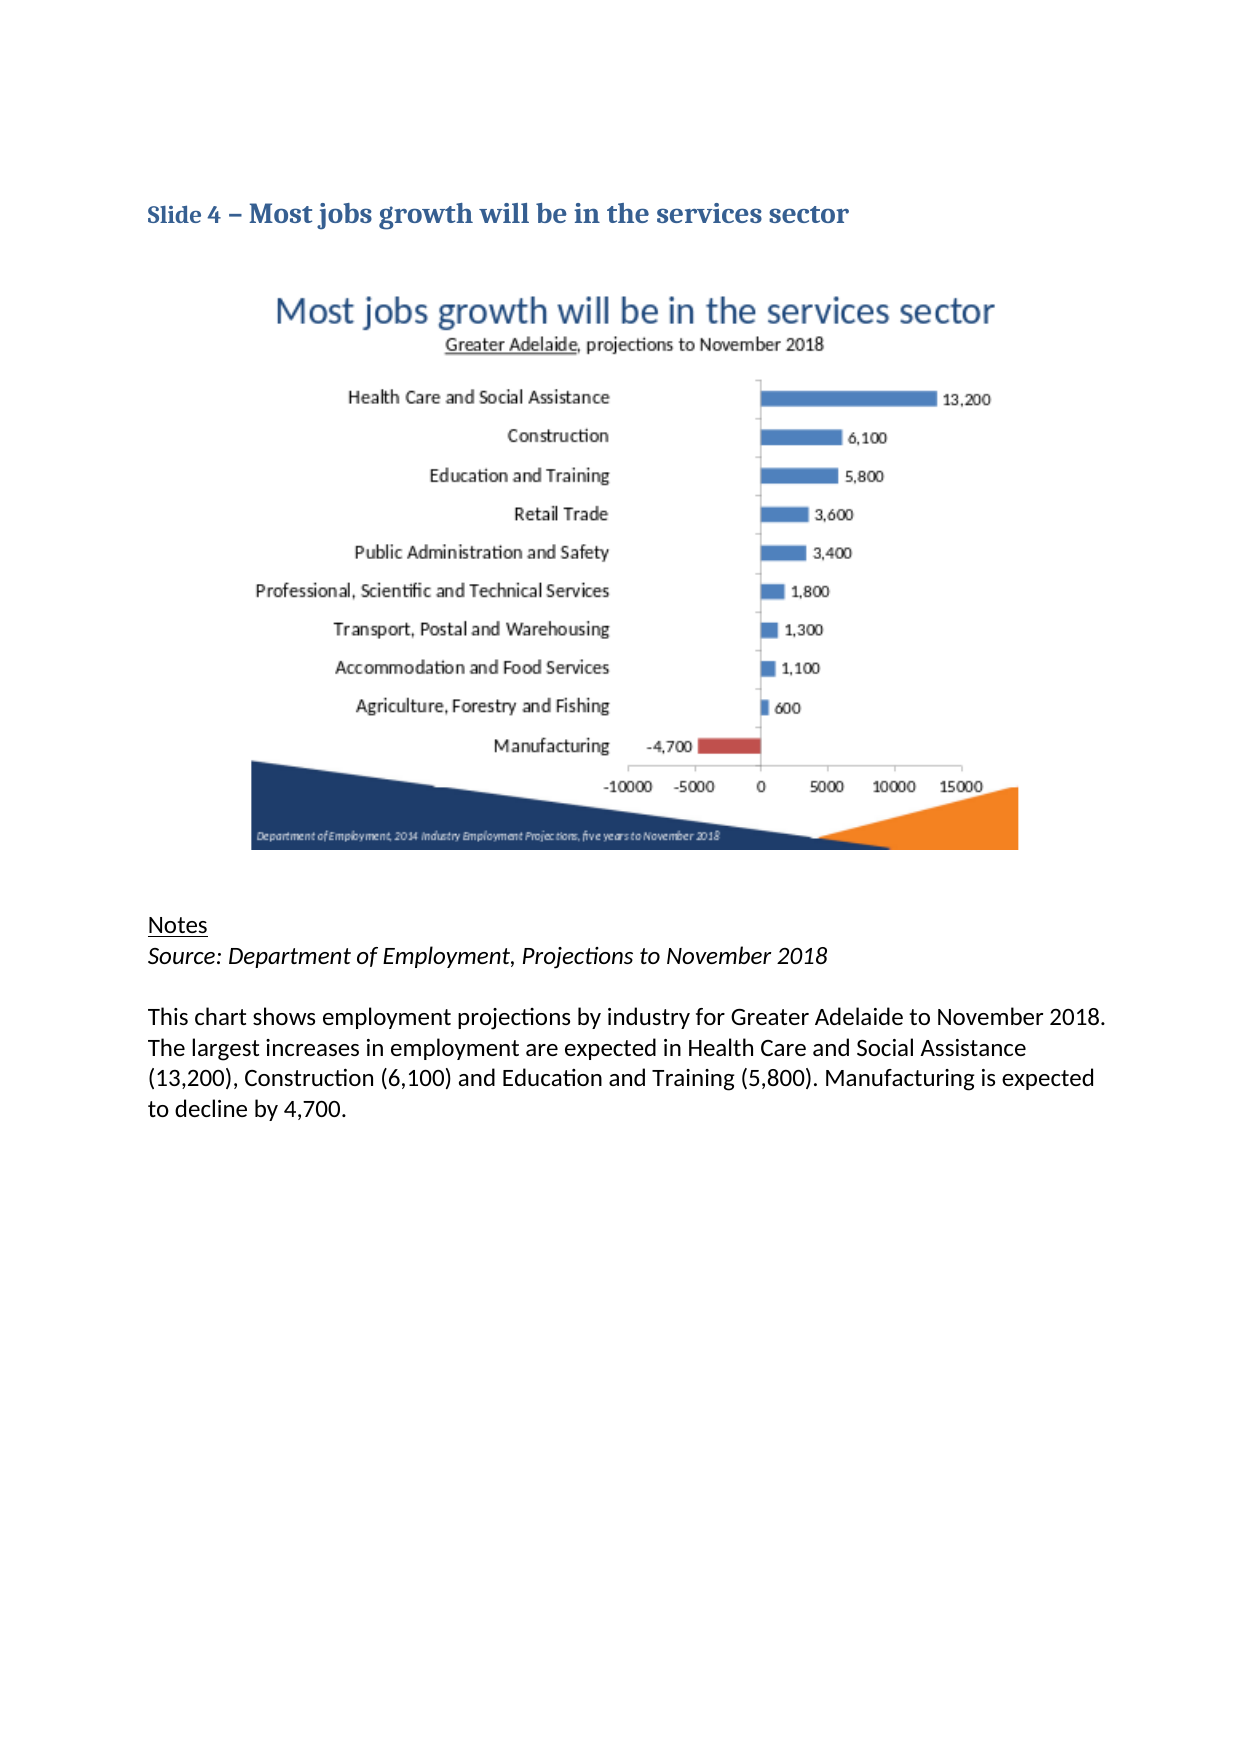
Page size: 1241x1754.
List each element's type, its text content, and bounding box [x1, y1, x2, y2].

text This chart shows employment projections by industry for Greater Adelaide to November 2018. The largest increases in employment are expected in Health Care and Social Assistance (13,200), Construction (6,100) and Education and Training (5,800). Manufacturing is expected to decline by 4,700. [148, 1001, 1122, 1123]
text Notes [148, 910, 1122, 940]
text Source: Department of Employment, Projections to November 2018 [148, 940, 1122, 971]
subtitle Slide 4 – Most jobs growth will be in the services sector [148, 198, 1122, 231]
